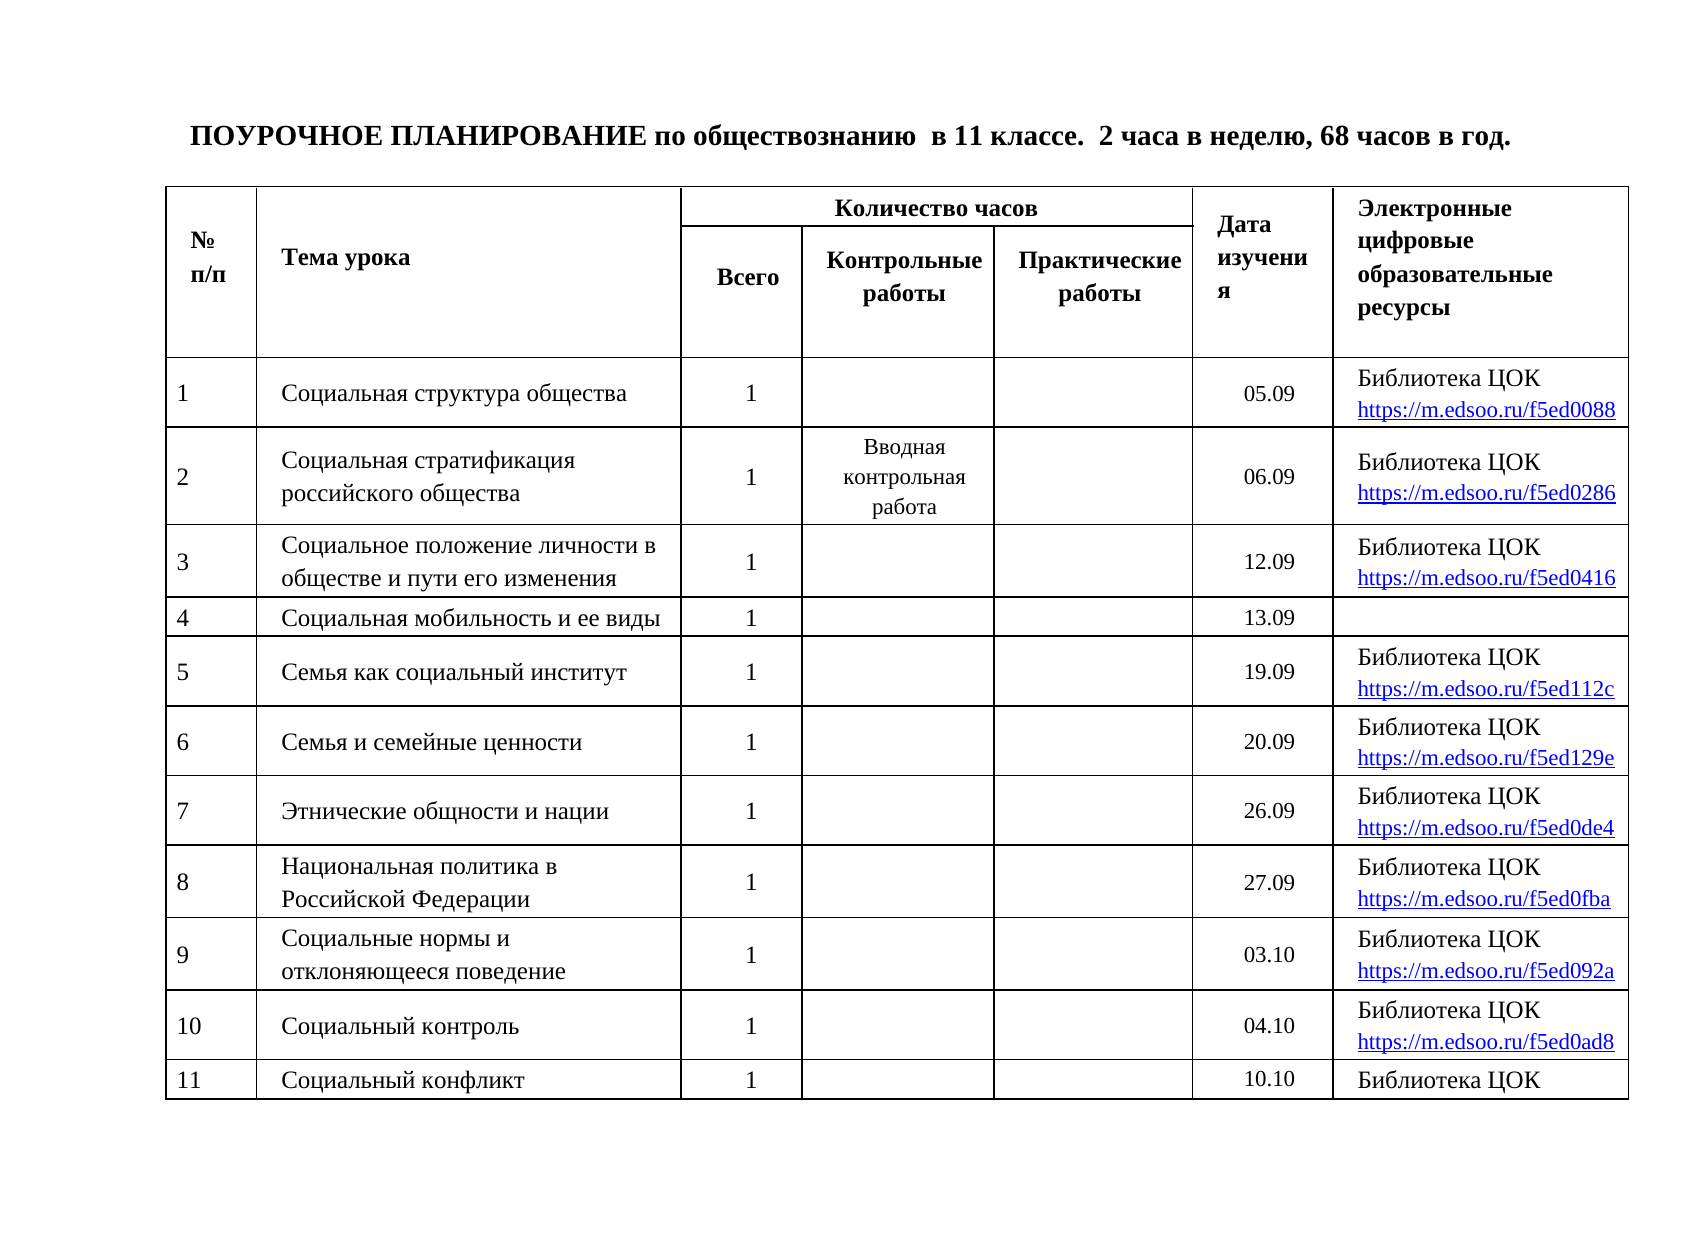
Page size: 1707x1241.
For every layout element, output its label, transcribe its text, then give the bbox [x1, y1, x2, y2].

table_cell 1 [682, 525, 801, 596]
table_cell Библиотека ЦОК https://m.edsoo.ru/f5ed0ad8 [1334, 991, 1628, 1058]
table_cell [803, 637, 993, 705]
table_cell 1 [682, 358, 801, 426]
table_cell 11 [167, 1060, 256, 1098]
table_header Тема урока [257, 187, 681, 357]
table_cell 7 [167, 776, 256, 844]
table_cell 10.10 [1193, 1060, 1332, 1098]
table_cell 8 [167, 846, 256, 916]
table_cell Семья как социальный институт [257, 637, 680, 705]
table_cell 4 [167, 598, 256, 635]
text ПОУРОЧНОЕ ПЛАНИРОВАНИЕ по обществознанию в 11 классе. 2 часа в неделю, 68 часов в год. [190, 118, 1618, 152]
table_cell Национальная политика в Российской Федерации [257, 846, 680, 916]
table_cell Библиотека ЦОК https://m.edsoo.ru/f5ed0088 [1334, 358, 1628, 426]
table_cell Вводная контрольная работа [803, 428, 993, 523]
table_header Количество часов [682, 187, 1192, 225]
table_cell 1 [167, 358, 256, 426]
table_cell 5 [167, 637, 256, 705]
table_cell 3 [167, 525, 256, 596]
table_cell [1334, 598, 1628, 635]
table_cell 06.09 [1193, 428, 1332, 523]
table_cell 10 [167, 991, 256, 1058]
table_cell [995, 991, 1192, 1058]
table_cell Всего [682, 227, 801, 357]
table_cell 1 [682, 598, 801, 635]
table_header Электронные цифровые образовательные ресурсы [1334, 187, 1628, 357]
table_cell 1 [682, 991, 801, 1058]
table_cell 26.09 [1193, 776, 1332, 844]
table_cell 2 [167, 428, 256, 523]
table_cell [803, 707, 993, 774]
table_cell [995, 428, 1192, 523]
table_cell [803, 776, 993, 844]
table_cell 1 [682, 1060, 801, 1098]
table_cell Социальное положение личности в обществе и пути его изменения [257, 525, 680, 596]
table_cell [995, 776, 1192, 844]
table_header Дата изучения [1193, 187, 1333, 357]
table_cell 1 [682, 707, 801, 774]
table_cell [995, 846, 1192, 916]
table_cell Библиотека ЦОК https://m.edsoo.ru/f5ed0416 [1334, 525, 1628, 596]
table_cell Библиотека ЦОК https://m.edsoo.ru/f5ed0de4 [1334, 776, 1628, 844]
table_cell [995, 1060, 1192, 1098]
table_cell [803, 525, 993, 596]
table_cell 19.09 [1193, 637, 1332, 705]
table_cell Библиотека ЦОК https://m.edsoo.ru/f5ed112c [1334, 637, 1628, 705]
table_cell Социальный контроль [257, 991, 680, 1058]
table_cell Социальный конфликт [257, 1060, 680, 1098]
table_cell Библиотека ЦОК https://m.edsoo.ru/f5ed0fba [1334, 846, 1628, 916]
table_cell 9 [167, 918, 256, 989]
table_cell 1 [682, 637, 801, 705]
table_cell Семья и семейные ценности [257, 707, 680, 774]
table_cell Контрольные работы [803, 227, 993, 357]
table_cell [803, 991, 993, 1058]
table_cell Библиотека ЦОК https://m.edsoo.ru/f5ed092a [1334, 918, 1628, 989]
table_cell [803, 358, 993, 426]
table_header № п/п [167, 187, 256, 357]
table_cell [995, 598, 1192, 635]
table_cell Практические работы [995, 227, 1192, 357]
table_cell 1 [682, 918, 801, 989]
table_cell [803, 1060, 993, 1098]
table_cell [803, 846, 993, 916]
table_cell 1 [682, 846, 801, 916]
table_cell Социальные нормы и отклоняющееся поведение [257, 918, 680, 989]
table_cell [995, 637, 1192, 705]
table_cell [995, 918, 1192, 989]
table_cell Библиотека ЦОК https://m.edsoo.ru/f5ed129e [1334, 707, 1628, 774]
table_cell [1334, 1060, 1628, 1098]
table_cell Социальная мобильность и ее виды [257, 598, 680, 635]
table_cell 27.09 [1193, 846, 1332, 916]
table_cell 05.09 [1193, 358, 1332, 426]
table_cell Этнические общности и нации [257, 776, 680, 844]
table_cell 1 [682, 776, 801, 844]
table_cell 20.09 [1193, 707, 1332, 774]
table_cell [995, 707, 1192, 774]
table_cell 6 [167, 707, 256, 774]
table_cell 04.10 [1193, 991, 1332, 1058]
table_cell 03.10 [1193, 918, 1332, 989]
table_cell Социальная структура общества [257, 358, 680, 426]
table_cell Социальная стратификация российского общества [257, 428, 680, 523]
table_cell 1 [682, 428, 801, 523]
table_cell 13.09 [1193, 598, 1332, 635]
table_cell [995, 358, 1192, 426]
table_cell [995, 525, 1192, 596]
table_cell [803, 918, 993, 989]
table_cell 12.09 [1193, 525, 1332, 596]
table_cell [803, 598, 993, 635]
table_cell Библиотека ЦОК https://m.edsoo.ru/f5ed0286 [1334, 428, 1628, 523]
